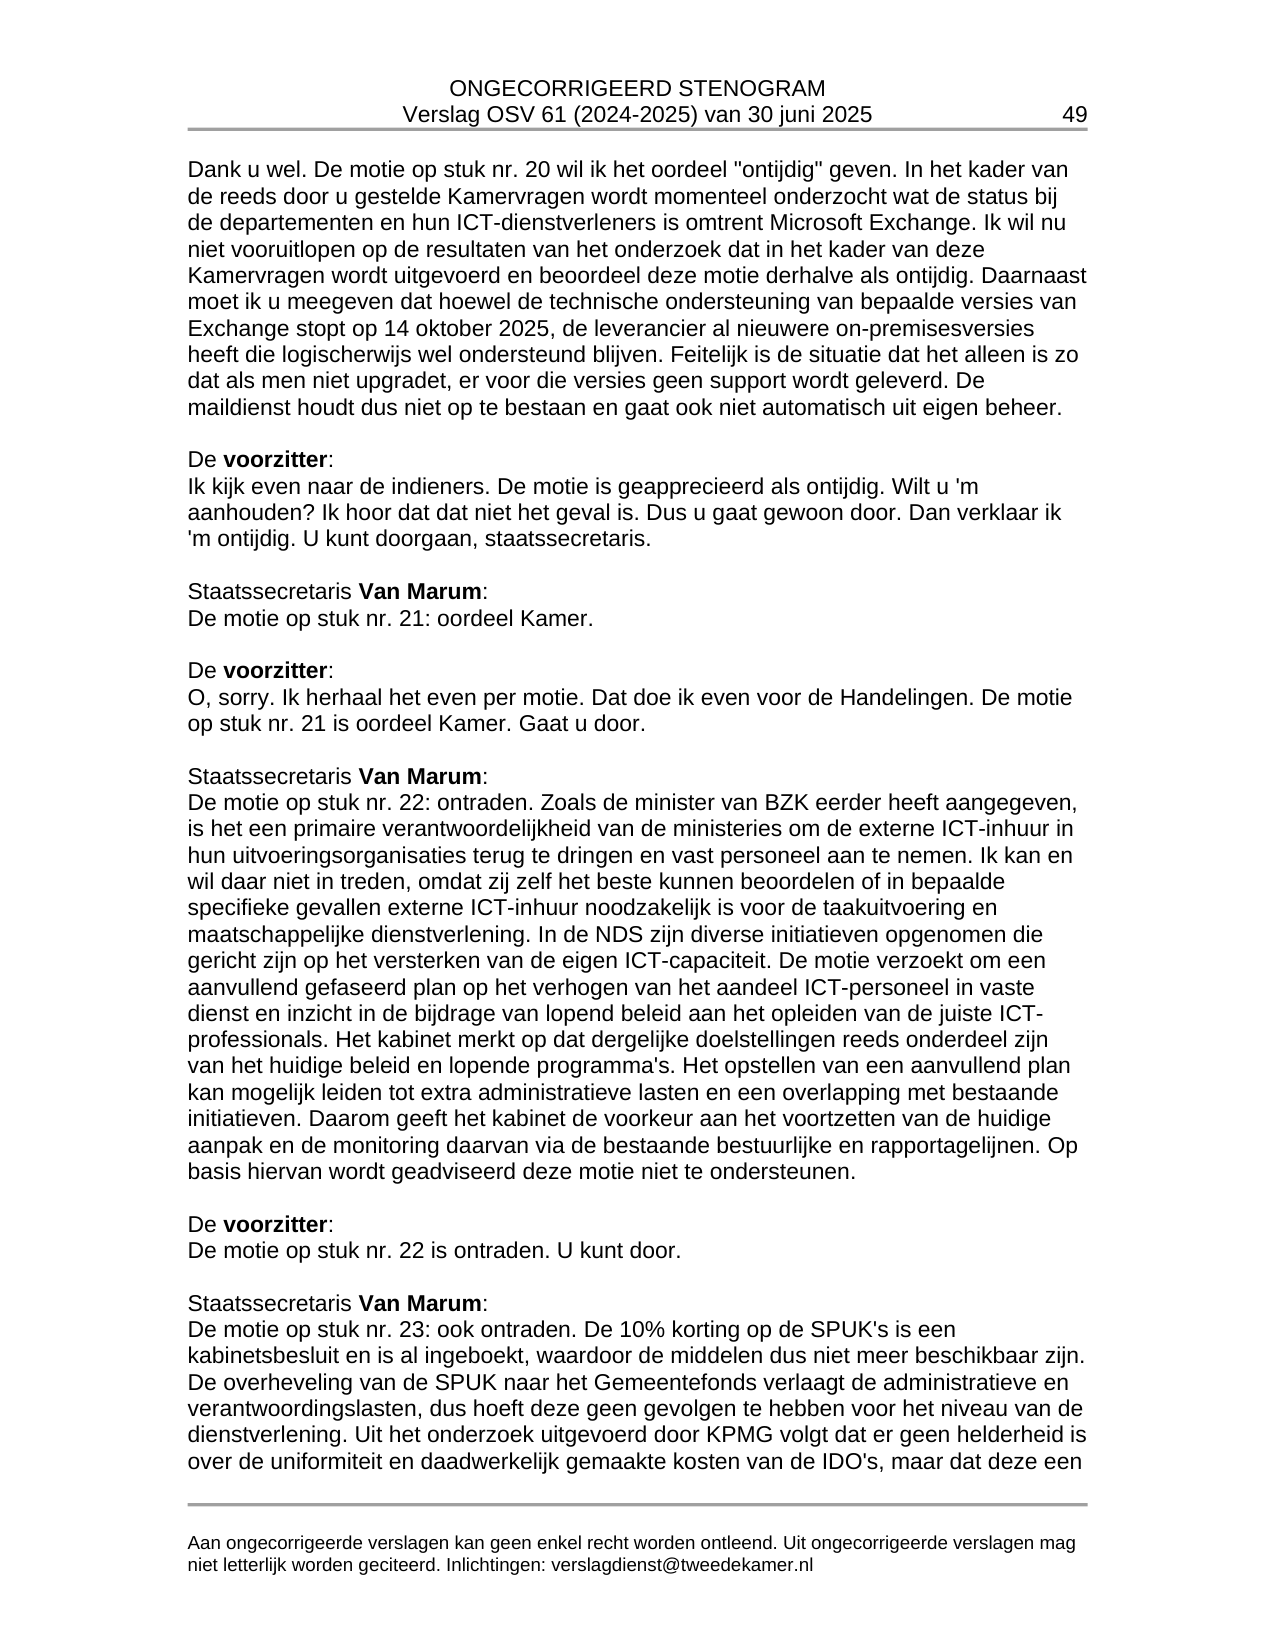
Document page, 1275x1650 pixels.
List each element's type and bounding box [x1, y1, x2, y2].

text [187, 156, 1087, 1474]
